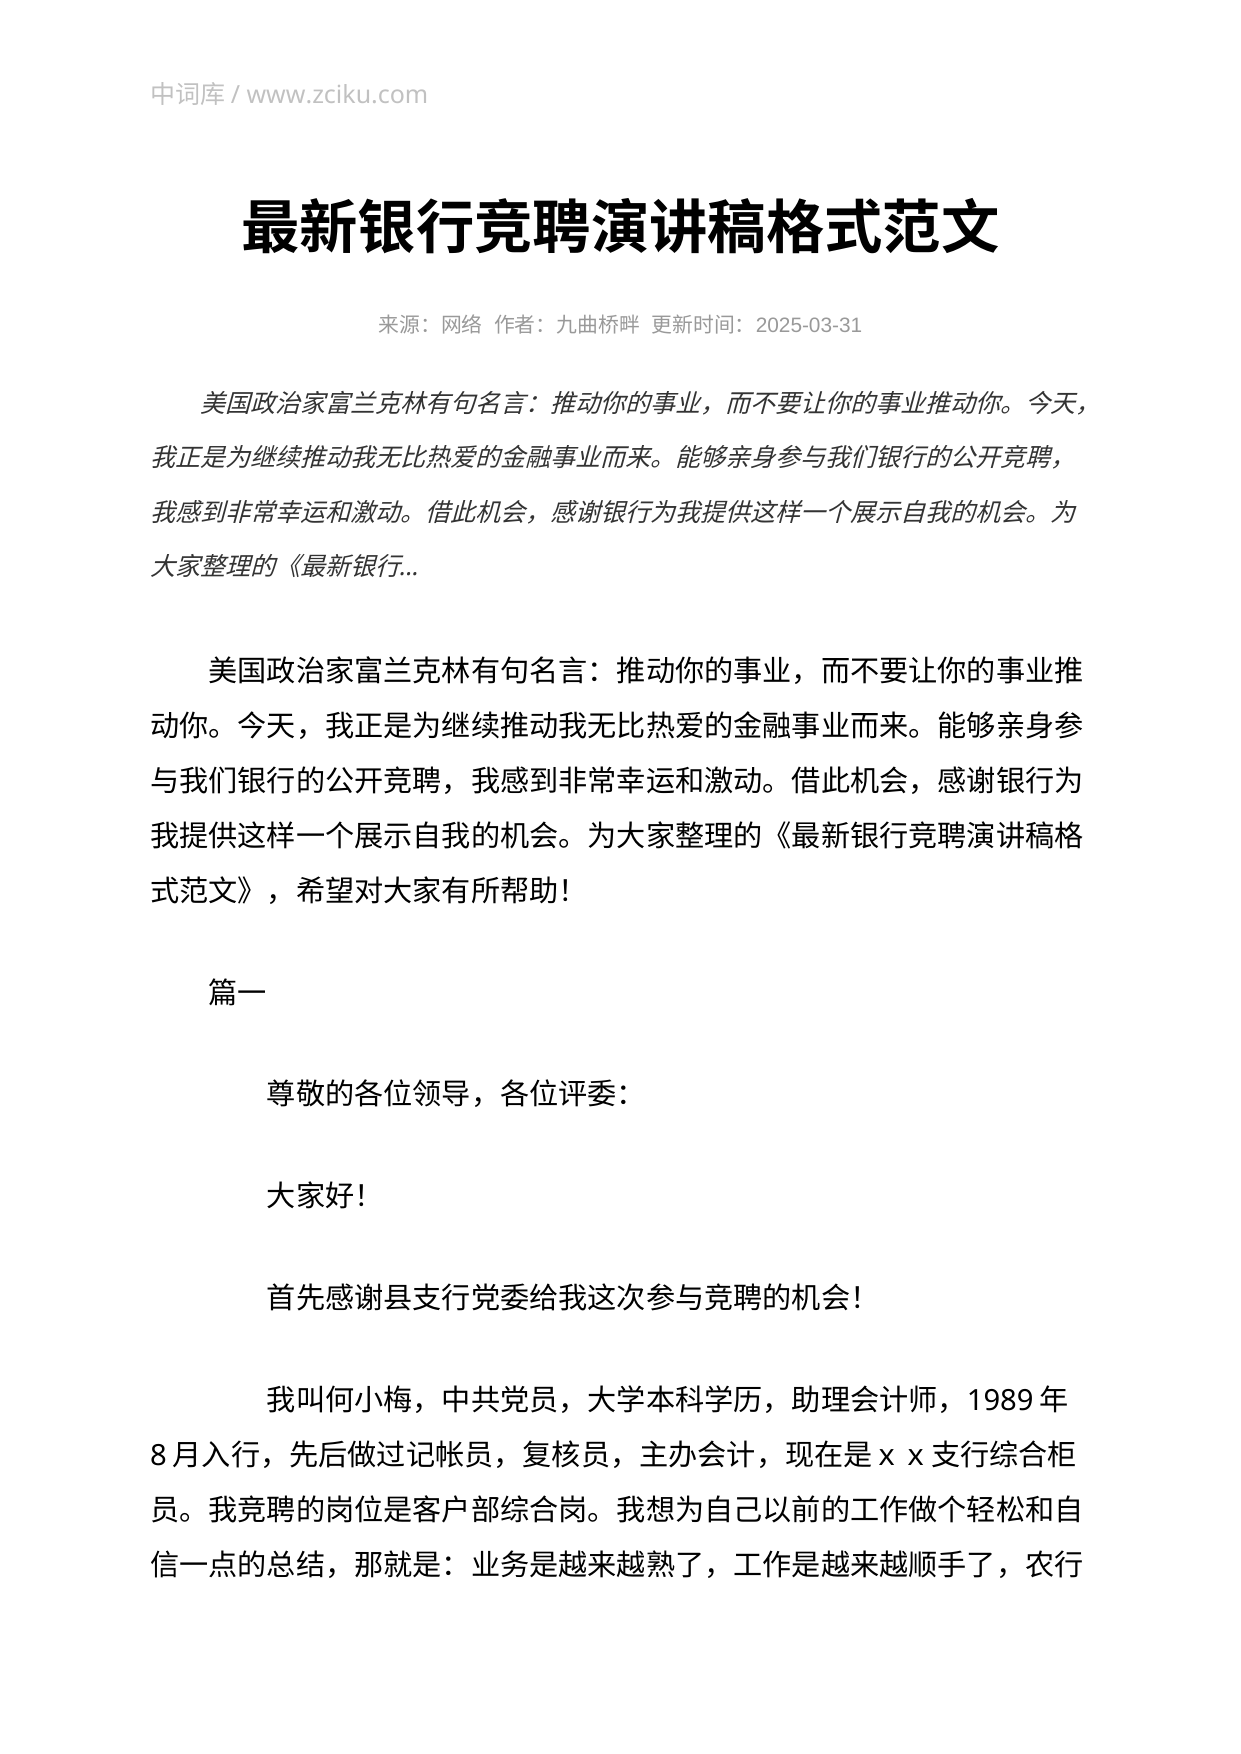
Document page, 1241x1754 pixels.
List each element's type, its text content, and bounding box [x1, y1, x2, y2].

text 篇一 [150, 969, 1090, 1011]
text 尊敬的各位领导，各位评委： [150, 1071, 1090, 1113]
text 美国政治家富兰克林有句名言：推动你的事业，而不要让你的事业推动你。今天，我正是为继续推动我无比热爱的金融事业而来。能够亲身参与我们银行的公开竞聘，我感到非常幸运和激动。借此机会，感谢银行为我提供这样一个展示自我的机会。为大家整理的《最新银行竞聘演讲稿格式范文》，希望对大家有所帮助！ [150, 648, 1090, 910]
subtitle 最新银行竞聘演讲稿格式范文 [150, 181, 1090, 266]
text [150, 1376, 1090, 1583]
text 大家好！ [150, 1173, 1090, 1215]
text 美国政治家富兰克林有句名言：推动你的事业，而不要让你的事业推动你。今天，我正是为继续推动我无比热爱的金融事业而来。能够亲身参与我们银行的公开竞聘，我感到非常幸运和激动。借此机会，感谢银行为我提供这样一个展示自我的机会。为大家整理的《最新银行... [150, 383, 1090, 583]
text 首先感谢县支行党委给我这次参与竞聘的机会！ [150, 1274, 1090, 1317]
text 来源：网络 作者：九曲桥畔 更新时间：2025-03-31 [150, 313, 1090, 337]
